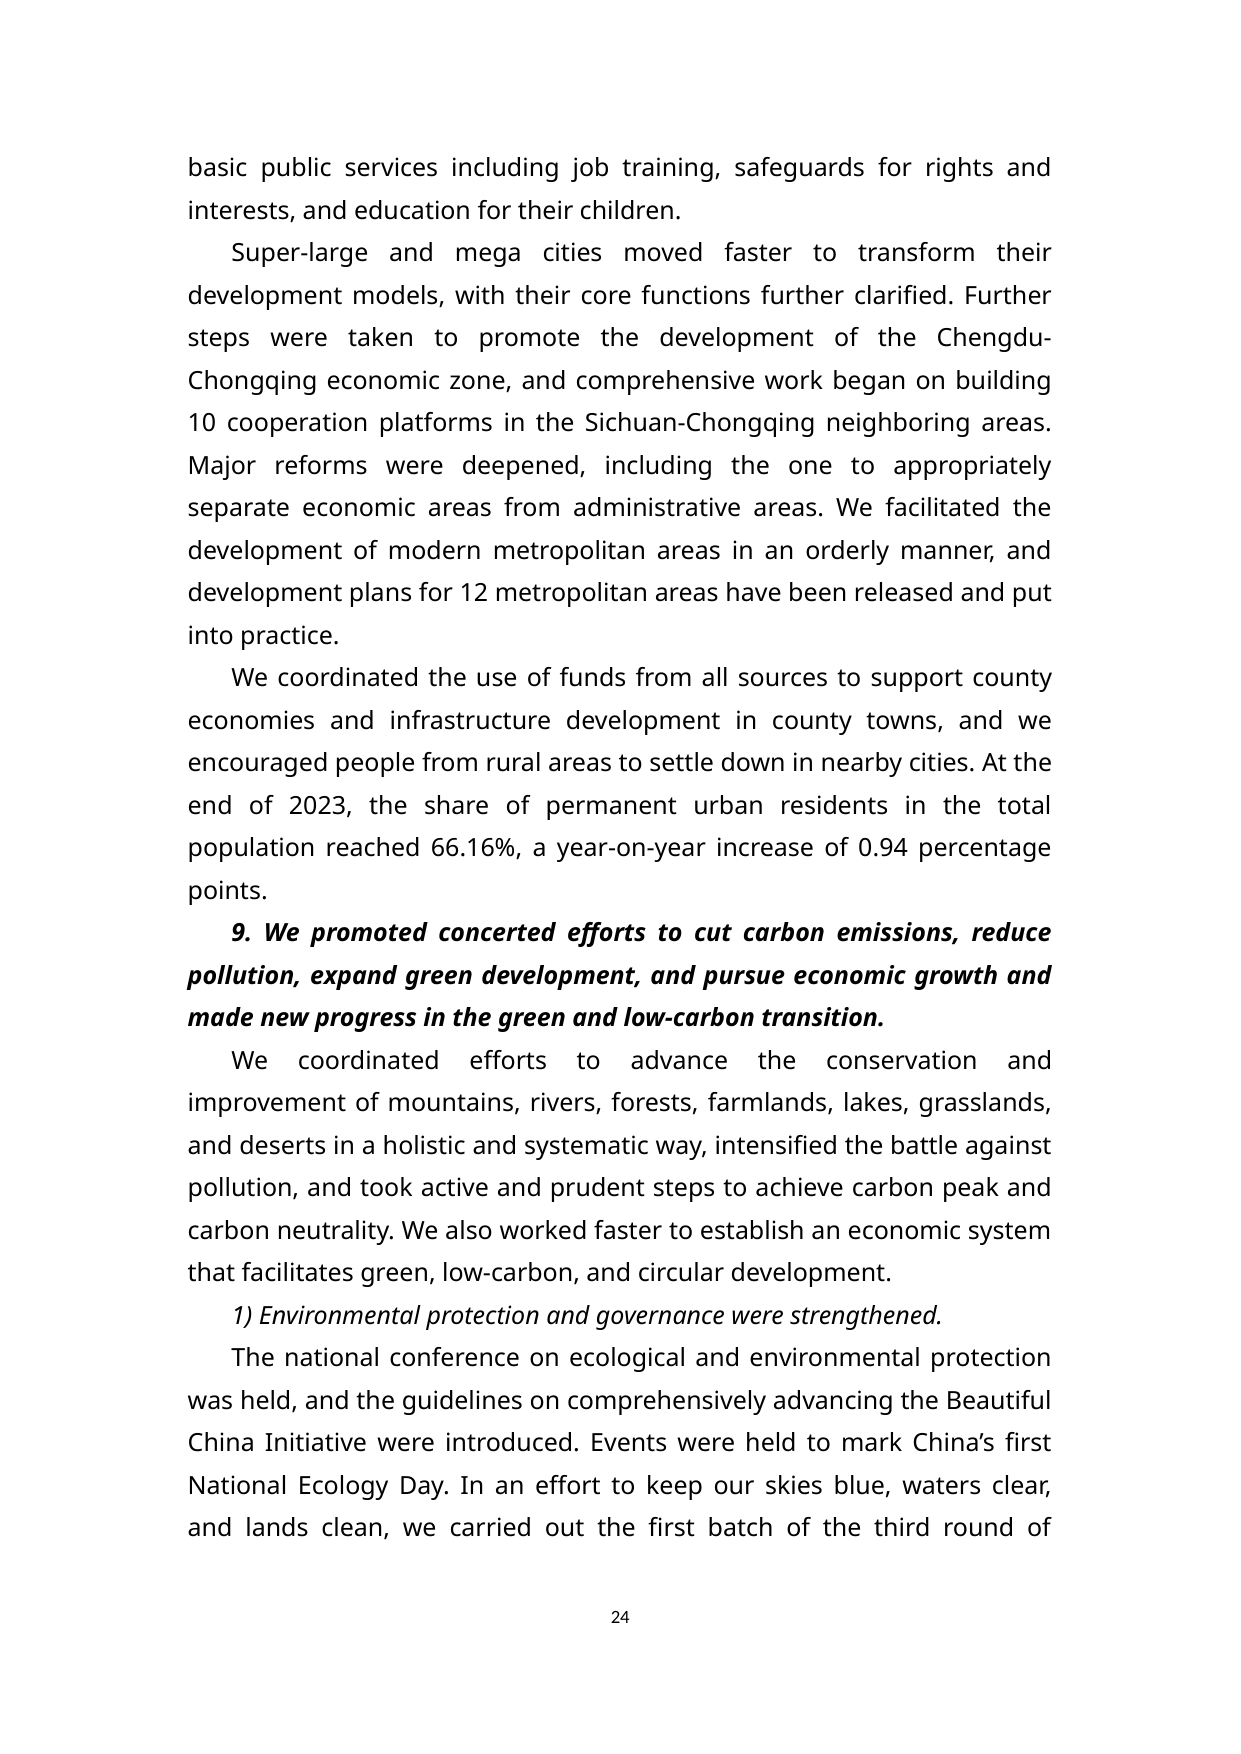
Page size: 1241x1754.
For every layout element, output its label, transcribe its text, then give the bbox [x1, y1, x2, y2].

text 1) Environmental protection and governance were strengthened. [187, 1297, 1053, 1332]
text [187, 1340, 1053, 1544]
text We coordinated efforts to advance the conservation and improvement of mountains, rivers, forests, farmlands, lakes, grasslands, and deserts in a holistic and systematic way, intensified the battle against pollution, and took active and prudent steps to achieve carbon peak and carbon neutrality. We also worked faster to establish an economic system that facilitates green, low-carbon, and circular development. [187, 1042, 1053, 1289]
text Super-large and mega cities moved faster to transform their development models, with their core functions further clarified. Further steps were taken to promote the development of the Chengdu-Chongqing economic zone, and comprehensive work began on building 10 cooperation platforms in the Sichuan-Chongqing neighboring areas. Major reforms were deepened, including the one to appropriately separate economic areas from administrative areas. We facilitated the development of modern metropolitan areas in an orderly manner, and development plans for 12 metropolitan areas have been released and put into practice. [187, 235, 1053, 652]
text We coordinated the use of funds from all sources to support county economies and infrastructure development in county towns, and we encouraged people from rural areas to settle down in nearby cities. At the end of 2023, the share of permanent urban residents in the total population reached 66.16%, a year-on-year increase of 0.94 percentage points. [187, 660, 1053, 907]
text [187, 150, 1053, 227]
text 9. We promoted concerted efforts to cut carbon emissions, reduce pollution, expand green development, and pursue economic growth and made new progress in the green and low-carbon transition. [187, 915, 1053, 1034]
